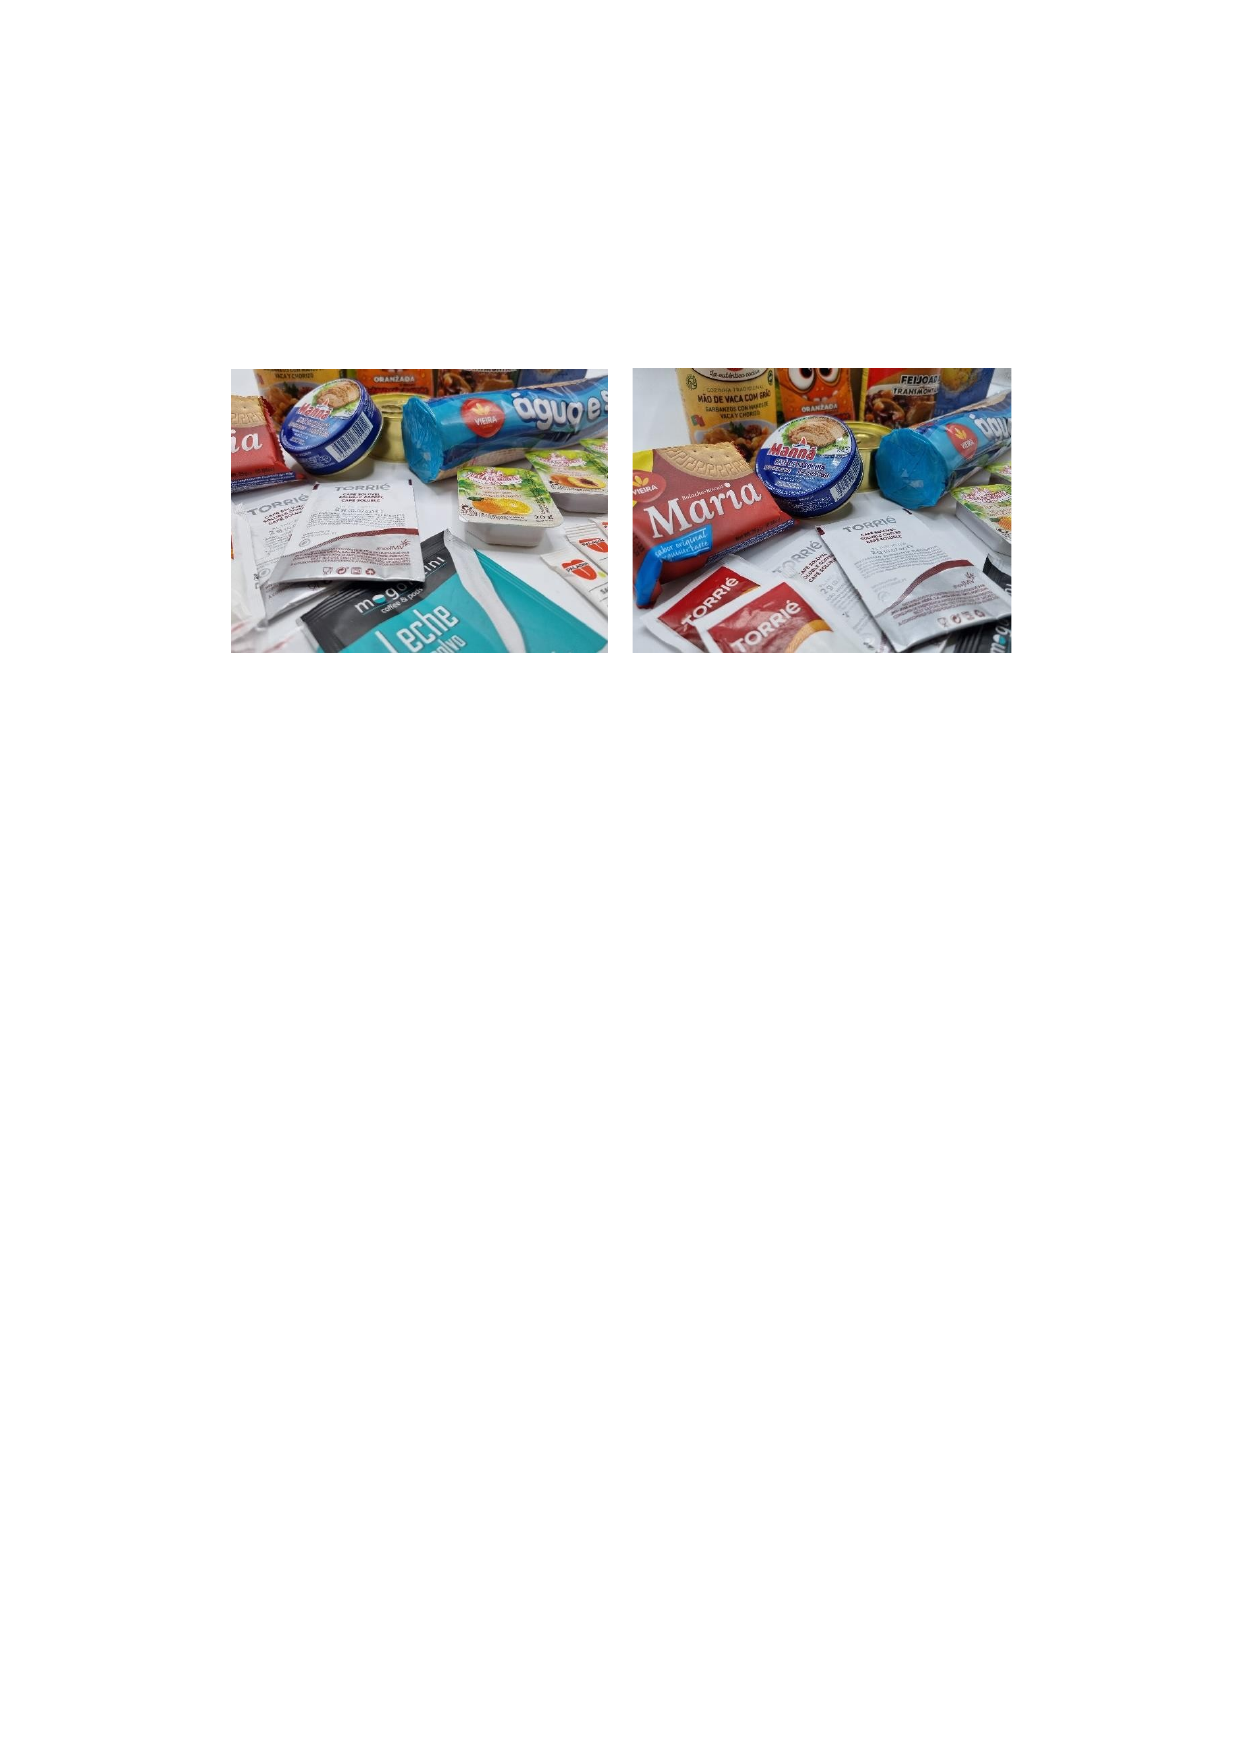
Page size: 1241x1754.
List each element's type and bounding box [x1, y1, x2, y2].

picture [231, 369, 608, 653]
picture [632, 368, 1012, 653]
